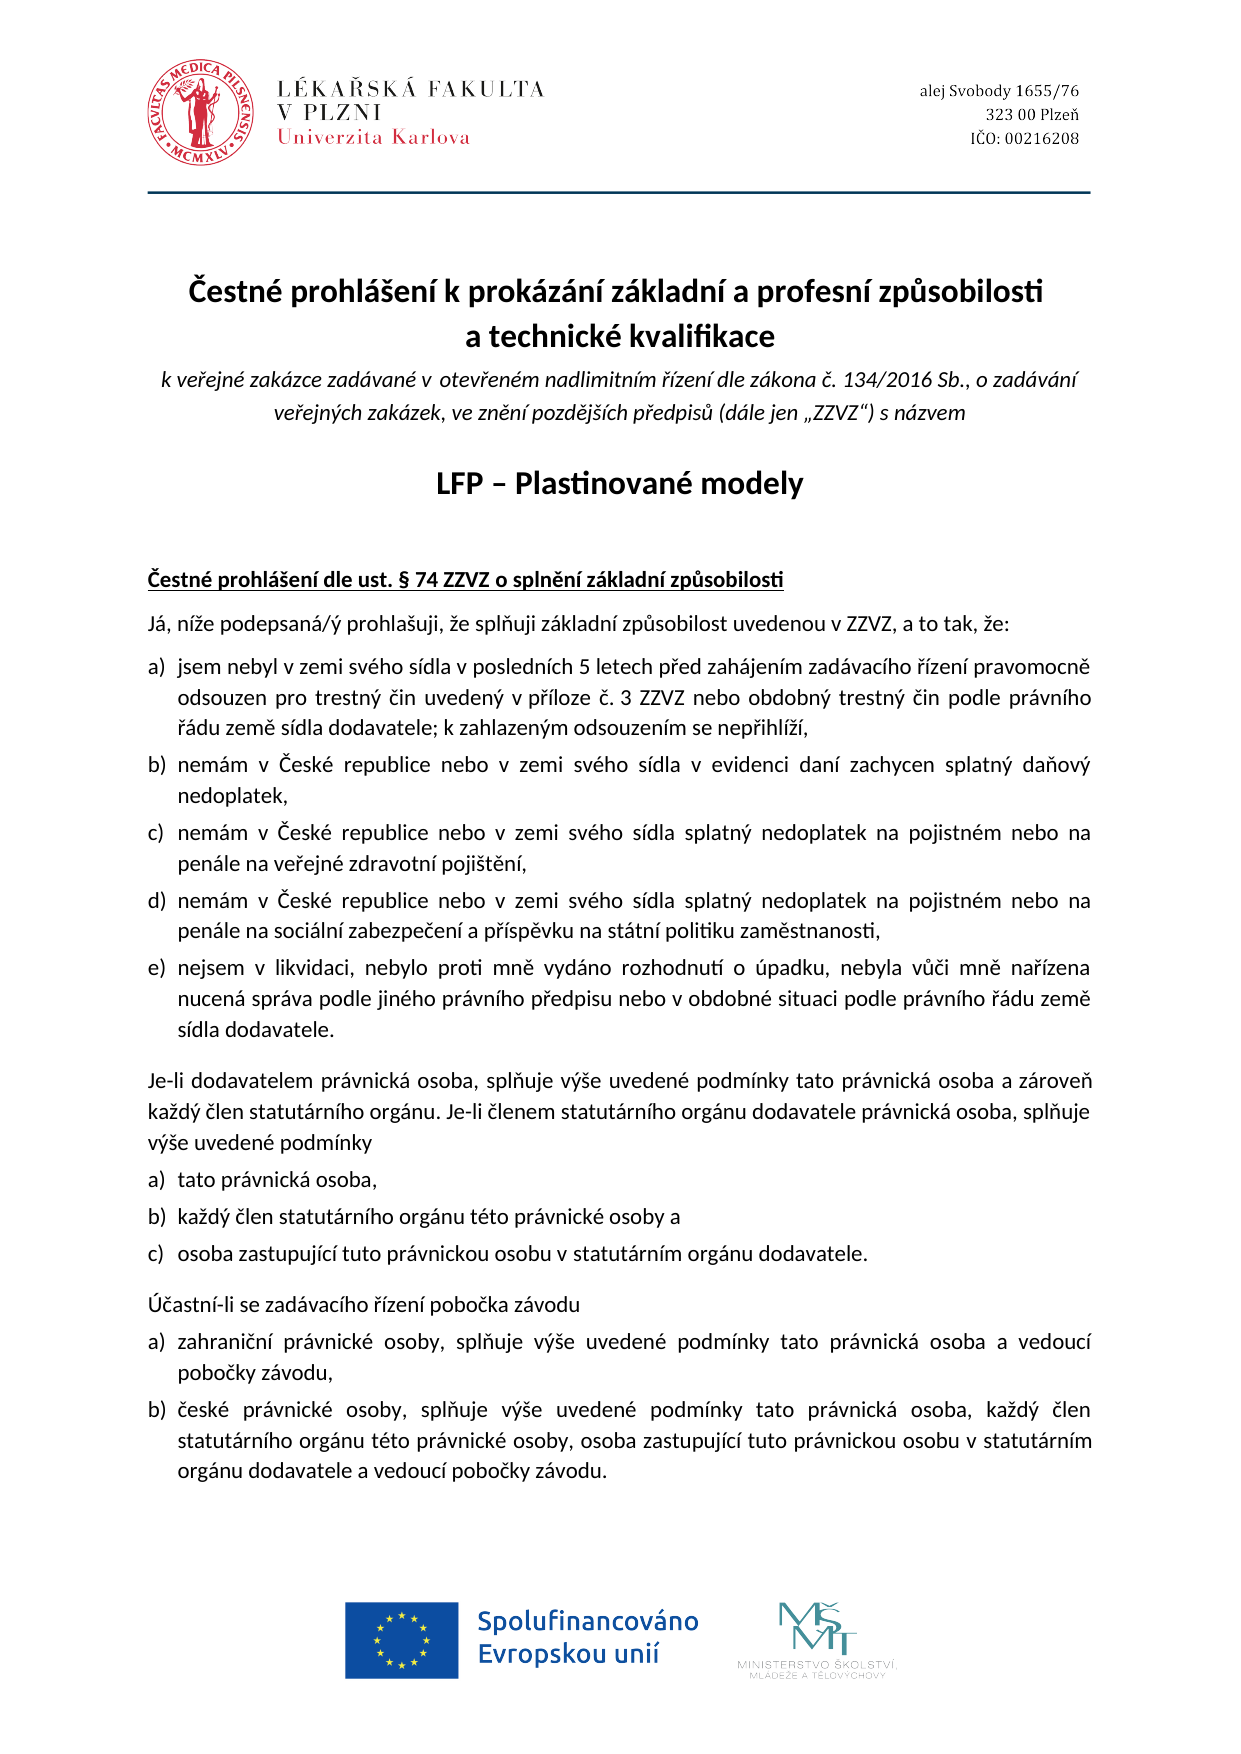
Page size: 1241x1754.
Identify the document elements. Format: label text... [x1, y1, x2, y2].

text a) zahraniční právnické osoby, splňuje výše uvedené podmínky tato právnická osoba a vedoucí pobočky závodu, [148, 1327, 1093, 1386]
text b) nemám v České republice nebo v zemi svého sídla v evidenci daní zachycen splatný daňový nedoplatek, [148, 750, 1093, 809]
text LFP – Plastinované modely [148, 462, 1093, 503]
text a) jsem nebyl v zemi svého sídla v posledních 5 letech před zahájením zadávacího řízení pravomocně odsouzen pro trestný čin uvedený v příloze č. 3 ZZVZ nebo obdobný trestný čin podle právního řádu země sídla dodavatele; k zahlazeným odsouzením se nepřihlíží, [148, 652, 1093, 741]
text e) nejsem v likvidaci, nebylo proti mně vydáno rozhodnutí o úpadku, nebyla vůči mně nařízena nucená správa podle jiného právního předpisu nebo v obdobné situaci podle právního řádu země sídla dodavatele. [148, 953, 1093, 1043]
text Účastní-li se zadávacího řízení pobočka závodu [148, 1291, 1093, 1318]
picture [147, 59, 1091, 194]
subtitle Čestné prohlášení dle ust. § 74 ZZVZ o splnění základní způsobilosti [148, 566, 1093, 593]
picture [343, 1601, 897, 1681]
text Je-li dodavatelem právnická osoba, splňuje výše uvedené podmínky tato právnická osoba a zároveň každý člen statutárního orgánu. Je-li členem statutárního orgánu dodavatele právnická osoba, splňuje výše uvedené podmínky [148, 1067, 1093, 1156]
text b) každý člen statutárního orgánu této právnické osoby a [148, 1202, 1093, 1230]
text a) tato právnická osoba, [148, 1165, 1093, 1193]
text k veřejné zakázce zadávané v otevřeném nadlimitním řízení dle zákona č. 134/2016 Sb., o zadávání veřejných zakázek, ve znění pozdějších předpisů (dále jen „ZZVZ“) s názvem [148, 366, 1093, 426]
text Já, níže podepsaná/ý prohlašuji, že splňuji základní způsobilost uvedenou v ZZVZ, a to tak, že: [148, 609, 1093, 637]
text c) nemám v České republice nebo v zemi svého sídla splatný nedoplatek na pojistném nebo na penále na veřejné zdravotní pojištění, [148, 818, 1093, 877]
text b) české právnické osoby, splňuje výše uvedené podmínky tato právnická osoba, každý člen statutárního orgánu této právnické osoby, osoba zastupující tuto právnickou osobu v statutárním orgánu dodavatele a vedoucí pobočky závodu. [148, 1395, 1093, 1485]
text d) nemám v České republice nebo v zemi svého sídla splatný nedoplatek na pojistném nebo na penále na sociální zabezpečení a příspěvku na státní politiku zaměstnanosti, [148, 886, 1093, 944]
text Čestné prohlášení k prokázání základní a profesní způsobilosti a technické kvalifikace [148, 270, 1093, 355]
text c) osoba zastupující tuto právnickou osobu v statutárním orgánu dodavatele. [148, 1239, 1093, 1267]
